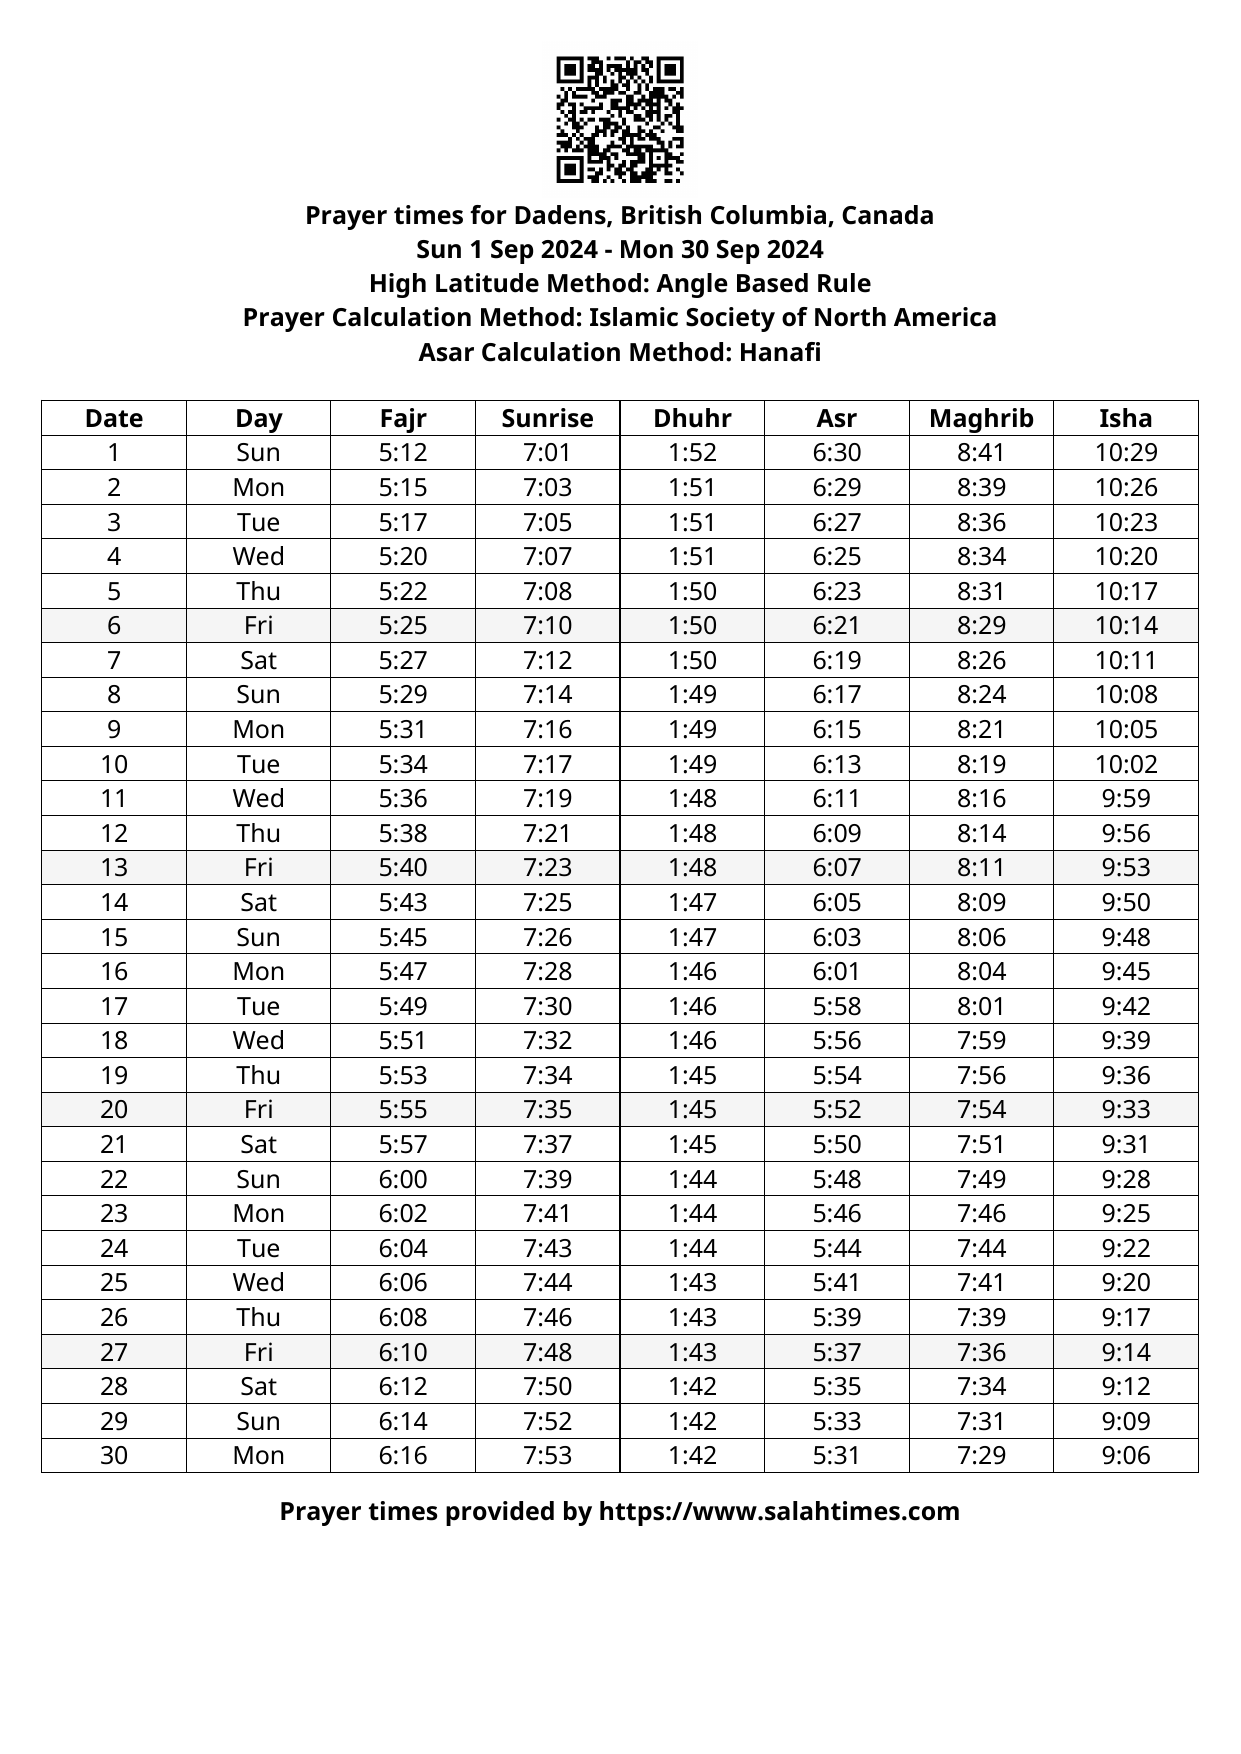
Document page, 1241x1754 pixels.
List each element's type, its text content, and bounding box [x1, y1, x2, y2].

table_cell 8:01 [910, 989, 1053, 1022]
table_cell 7:29 [910, 1439, 1053, 1472]
text Prayer times for Dadens, British Columbia, Canada [42, 198, 1198, 232]
table_cell Sun [187, 1162, 330, 1195]
table_cell 5:58 [765, 989, 909, 1022]
table_cell 7:35 [476, 1093, 619, 1126]
table_cell 6:11 [765, 781, 909, 815]
picture [542, 41, 699, 198]
table_cell 7:46 [910, 1196, 1053, 1230]
table_cell 1:42 [621, 1439, 764, 1472]
table_cell Sat [187, 1127, 330, 1161]
table_cell 6:27 [765, 505, 909, 538]
table_header Maghrib [910, 401, 1053, 434]
table_cell 9:36 [1054, 1058, 1198, 1092]
table_cell 7:52 [476, 1404, 619, 1437]
table_cell 5:50 [765, 1127, 909, 1161]
table_cell 7:31 [910, 1404, 1053, 1437]
table_cell 22 [42, 1162, 186, 1195]
table_cell 6:13 [765, 747, 909, 780]
table_cell 5 [42, 574, 186, 607]
table_cell 5:40 [331, 851, 475, 884]
table_cell 7:34 [476, 1058, 619, 1092]
table_header Isha [1054, 401, 1198, 434]
table_cell 7:30 [476, 989, 619, 1022]
table_cell 29 [42, 1404, 186, 1437]
table_cell 8 [42, 678, 186, 711]
table_cell 9:42 [1054, 989, 1198, 1022]
table_cell 7:34 [910, 1369, 1053, 1403]
table_cell 9:09 [1054, 1404, 1198, 1437]
table_cell 6:15 [765, 712, 909, 746]
table_cell Tue [187, 1231, 330, 1264]
table_cell 23 [42, 1196, 186, 1230]
table_cell 7:12 [476, 643, 619, 677]
table_cell 5:36 [331, 781, 475, 815]
table_cell 7:37 [476, 1127, 619, 1161]
table_cell 7:39 [476, 1162, 619, 1195]
table_cell 1:50 [621, 574, 764, 607]
table_cell 10:26 [1054, 470, 1198, 504]
text High Latitude Method: Angle Based Rule [42, 266, 1198, 300]
table_cell 1:51 [621, 505, 764, 538]
table_cell 6:05 [765, 885, 909, 919]
table_cell 9:45 [1054, 954, 1198, 988]
table_cell 8:26 [910, 643, 1053, 677]
table_cell 5:29 [331, 678, 475, 711]
table_cell 6:03 [765, 920, 909, 953]
text Sun 1 Sep 2024 - Mon 30 Sep 2024 [42, 232, 1198, 266]
table_cell 7:48 [476, 1335, 619, 1368]
table_cell 6:12 [331, 1369, 475, 1403]
table_cell 1:46 [621, 1024, 764, 1057]
table_cell 1:44 [621, 1162, 764, 1195]
table_cell 20 [42, 1093, 186, 1126]
table_cell 5:41 [765, 1266, 909, 1299]
table_cell 6:10 [331, 1335, 475, 1368]
table_header Sunrise [476, 401, 619, 434]
table_cell 6:17 [765, 678, 909, 711]
table_cell 8:19 [910, 747, 1053, 780]
table_cell 5:31 [765, 1439, 909, 1472]
table_cell 8:36 [910, 505, 1053, 538]
table_cell 8:09 [910, 885, 1053, 919]
table_cell 9:20 [1054, 1266, 1198, 1299]
table_cell 5:44 [765, 1231, 909, 1264]
table_cell 5:57 [331, 1127, 475, 1161]
table_cell Sat [187, 643, 330, 677]
table_cell 10:11 [1054, 643, 1198, 677]
table_cell 7:53 [476, 1439, 619, 1472]
table_cell Fri [187, 1093, 330, 1126]
table_cell 9:14 [1054, 1335, 1198, 1368]
table_cell Sun [187, 920, 330, 953]
table_cell 7:44 [476, 1266, 619, 1299]
table_cell 9 [42, 712, 186, 746]
table_cell 7:54 [910, 1093, 1053, 1126]
table_cell 9:28 [1054, 1162, 1198, 1195]
table_cell 6:29 [765, 470, 909, 504]
table_cell 8:11 [910, 851, 1053, 884]
table_cell 7:23 [476, 851, 619, 884]
table_cell Sat [187, 1369, 330, 1403]
table_cell 5:53 [331, 1058, 475, 1092]
table_cell 1:51 [621, 470, 764, 504]
table_cell 1:42 [621, 1404, 764, 1437]
table_cell 16 [42, 954, 186, 988]
table_cell 1:42 [621, 1369, 764, 1403]
table_cell 7 [42, 643, 186, 677]
table_cell 10:02 [1054, 747, 1198, 780]
table_cell 9:12 [1054, 1369, 1198, 1403]
table_cell 5:47 [331, 954, 475, 988]
table_cell 1:45 [621, 1058, 764, 1092]
table_cell 7:56 [910, 1058, 1053, 1092]
table_cell 8:21 [910, 712, 1053, 746]
table_cell 27 [42, 1335, 186, 1368]
table_cell 9:31 [1054, 1127, 1198, 1161]
table_cell 5:12 [331, 436, 475, 469]
table_cell 9:48 [1054, 920, 1198, 953]
table_cell 8:29 [910, 609, 1053, 642]
table_cell 13 [42, 851, 186, 884]
table_cell 6:06 [331, 1266, 475, 1299]
table_cell 10:29 [1054, 436, 1198, 469]
table_cell Wed [187, 1266, 330, 1299]
table_cell 2 [42, 470, 186, 504]
text Prayer Calculation Method: Islamic Society of North America [42, 300, 1198, 334]
table_cell 5:52 [765, 1093, 909, 1126]
table_cell 5:17 [331, 505, 475, 538]
table_cell 7:19 [476, 781, 619, 815]
table_cell 7:49 [910, 1162, 1053, 1195]
table_cell Thu [187, 1300, 330, 1334]
table_cell 30 [42, 1439, 186, 1472]
table_cell 8:24 [910, 678, 1053, 711]
table_cell 7:41 [476, 1196, 619, 1230]
table_cell 5:35 [765, 1369, 909, 1403]
table_cell 7:25 [476, 885, 619, 919]
table_cell 1:49 [621, 712, 764, 746]
table_cell Mon [187, 712, 330, 746]
table_cell 1:47 [621, 885, 764, 919]
table_cell 5:34 [331, 747, 475, 780]
table_cell 9:59 [1054, 781, 1198, 815]
table_cell 6:08 [331, 1300, 475, 1334]
table_cell Sat [187, 885, 330, 919]
table_cell 7:50 [476, 1369, 619, 1403]
table_cell 8:14 [910, 816, 1053, 849]
table_cell 24 [42, 1231, 186, 1264]
table_cell 5:38 [331, 816, 475, 849]
table_cell 7:32 [476, 1024, 619, 1057]
table_cell 26 [42, 1300, 186, 1334]
table_cell 21 [42, 1127, 186, 1161]
table_cell 11 [42, 781, 186, 815]
table_cell Tue [187, 989, 330, 1022]
table_cell 7:10 [476, 609, 619, 642]
table_cell 5:46 [765, 1196, 909, 1230]
table_cell 1:47 [621, 920, 764, 953]
table_cell 9:17 [1054, 1300, 1198, 1334]
table_cell 1:44 [621, 1231, 764, 1264]
table_cell Thu [187, 1058, 330, 1092]
table_cell 7:28 [476, 954, 619, 988]
table_cell 10:20 [1054, 539, 1198, 573]
table_cell 1:50 [621, 643, 764, 677]
table_cell 7:59 [910, 1024, 1053, 1057]
table_cell 1:44 [621, 1196, 764, 1230]
table_cell 8:39 [910, 470, 1053, 504]
table_cell 1:52 [621, 436, 764, 469]
table_cell 25 [42, 1266, 186, 1299]
table_cell Fri [187, 609, 330, 642]
table_cell 8:16 [910, 781, 1053, 815]
table_cell 19 [42, 1058, 186, 1092]
table_cell 6:23 [765, 574, 909, 607]
table_cell 5:56 [765, 1024, 909, 1057]
table_cell 7:17 [476, 747, 619, 780]
table_cell 28 [42, 1369, 186, 1403]
table_cell 5:54 [765, 1058, 909, 1092]
table_cell 1:50 [621, 609, 764, 642]
table_cell 18 [42, 1024, 186, 1057]
table_header Date [42, 401, 186, 434]
table_cell 1:46 [621, 954, 764, 988]
table_cell 14 [42, 885, 186, 919]
table_cell Sun [187, 1404, 330, 1437]
table_cell 10:05 [1054, 712, 1198, 746]
table_cell 5:20 [331, 539, 475, 573]
table_cell 7:36 [910, 1335, 1053, 1368]
table_cell 1:48 [621, 781, 764, 815]
table_cell 9:39 [1054, 1024, 1198, 1057]
table_cell 6:16 [331, 1439, 475, 1472]
table_cell 5:39 [765, 1300, 909, 1334]
table_cell 5:43 [331, 885, 475, 919]
table_cell 7:39 [910, 1300, 1053, 1334]
table_cell 6:04 [331, 1231, 475, 1264]
table_cell 6:19 [765, 643, 909, 677]
table_cell 5:25 [331, 609, 475, 642]
table_cell 1:48 [621, 851, 764, 884]
table_cell 7:44 [910, 1231, 1053, 1264]
table_cell 6:02 [331, 1196, 475, 1230]
table_cell 5:31 [331, 712, 475, 746]
table_cell 10:14 [1054, 609, 1198, 642]
table_cell 1:43 [621, 1300, 764, 1334]
table_cell Tue [187, 505, 330, 538]
table_cell 8:04 [910, 954, 1053, 988]
table_header Asr [765, 401, 909, 434]
table_cell 7:43 [476, 1231, 619, 1264]
table_cell Sun [187, 436, 330, 469]
table_cell Thu [187, 574, 330, 607]
table_cell 10:08 [1054, 678, 1198, 711]
table_cell 9:06 [1054, 1439, 1198, 1472]
table_cell 7:21 [476, 816, 619, 849]
table_header Day [187, 401, 330, 434]
table_cell 1:49 [621, 678, 764, 711]
table_cell 7:07 [476, 539, 619, 573]
table_cell 8:31 [910, 574, 1053, 607]
table_cell 1:48 [621, 816, 764, 849]
table_cell 6:21 [765, 609, 909, 642]
table_cell 1:45 [621, 1093, 764, 1126]
table_cell 7:16 [476, 712, 619, 746]
table_cell 5:49 [331, 989, 475, 1022]
table_cell Fri [187, 851, 330, 884]
table_cell 9:56 [1054, 816, 1198, 849]
table_cell 8:34 [910, 539, 1053, 573]
table_cell 1 [42, 436, 186, 469]
table_cell 7:14 [476, 678, 619, 711]
table_cell 1:51 [621, 539, 764, 573]
table_cell 5:48 [765, 1162, 909, 1195]
table_cell Mon [187, 1196, 330, 1230]
table_cell 6:00 [331, 1162, 475, 1195]
table_cell Fri [187, 1335, 330, 1368]
table_cell 6:07 [765, 851, 909, 884]
table_cell 10:17 [1054, 574, 1198, 607]
table_cell 9:33 [1054, 1093, 1198, 1126]
table_cell Thu [187, 816, 330, 849]
table_cell 1:45 [621, 1127, 764, 1161]
table_cell 12 [42, 816, 186, 849]
table_cell 7:05 [476, 505, 619, 538]
table_cell 9:25 [1054, 1196, 1198, 1230]
table_cell 6:30 [765, 436, 909, 469]
table_cell 10 [42, 747, 186, 780]
table_cell 7:01 [476, 436, 619, 469]
table_header Fajr [331, 401, 475, 434]
table_cell 8:41 [910, 436, 1053, 469]
table_cell 6:25 [765, 539, 909, 573]
table_cell 6:14 [331, 1404, 475, 1437]
table_cell 9:50 [1054, 885, 1198, 919]
table_cell 7:51 [910, 1127, 1053, 1161]
table_cell 5:33 [765, 1404, 909, 1437]
table_cell Tue [187, 747, 330, 780]
table_cell 5:15 [331, 470, 475, 504]
table_cell 9:22 [1054, 1231, 1198, 1264]
table_cell 7:08 [476, 574, 619, 607]
table_cell 1:46 [621, 989, 764, 1022]
table_cell Wed [187, 539, 330, 573]
table_cell 3 [42, 505, 186, 538]
table_cell 15 [42, 920, 186, 953]
table_cell 5:22 [331, 574, 475, 607]
table_cell 5:51 [331, 1024, 475, 1057]
table_cell Wed [187, 781, 330, 815]
table_cell 1:49 [621, 747, 764, 780]
table_cell 10:23 [1054, 505, 1198, 538]
table_header Dhuhr [621, 401, 764, 434]
table_cell Mon [187, 470, 330, 504]
text Prayer times provided by https://www.salahtimes.com [42, 1494, 1198, 1528]
table_cell 7:41 [910, 1266, 1053, 1299]
table_cell Wed [187, 1024, 330, 1057]
table_cell 17 [42, 989, 186, 1022]
table_cell 5:45 [331, 920, 475, 953]
table_cell 6:01 [765, 954, 909, 988]
table_cell 9:53 [1054, 851, 1198, 884]
table_cell 7:46 [476, 1300, 619, 1334]
table_cell Sun [187, 678, 330, 711]
table_cell Mon [187, 954, 330, 988]
table_cell 5:37 [765, 1335, 909, 1368]
table_cell 1:43 [621, 1266, 764, 1299]
table_cell 8:06 [910, 920, 1053, 953]
table_cell 6:09 [765, 816, 909, 849]
table_cell 7:26 [476, 920, 619, 953]
table_cell 4 [42, 539, 186, 573]
text Asar Calculation Method: Hanafi [42, 334, 1198, 368]
table_cell 5:55 [331, 1093, 475, 1126]
table_cell Mon [187, 1439, 330, 1472]
table_cell 6 [42, 609, 186, 642]
table_cell 1:43 [621, 1335, 764, 1368]
table_cell 5:27 [331, 643, 475, 677]
table_cell 7:03 [476, 470, 619, 504]
